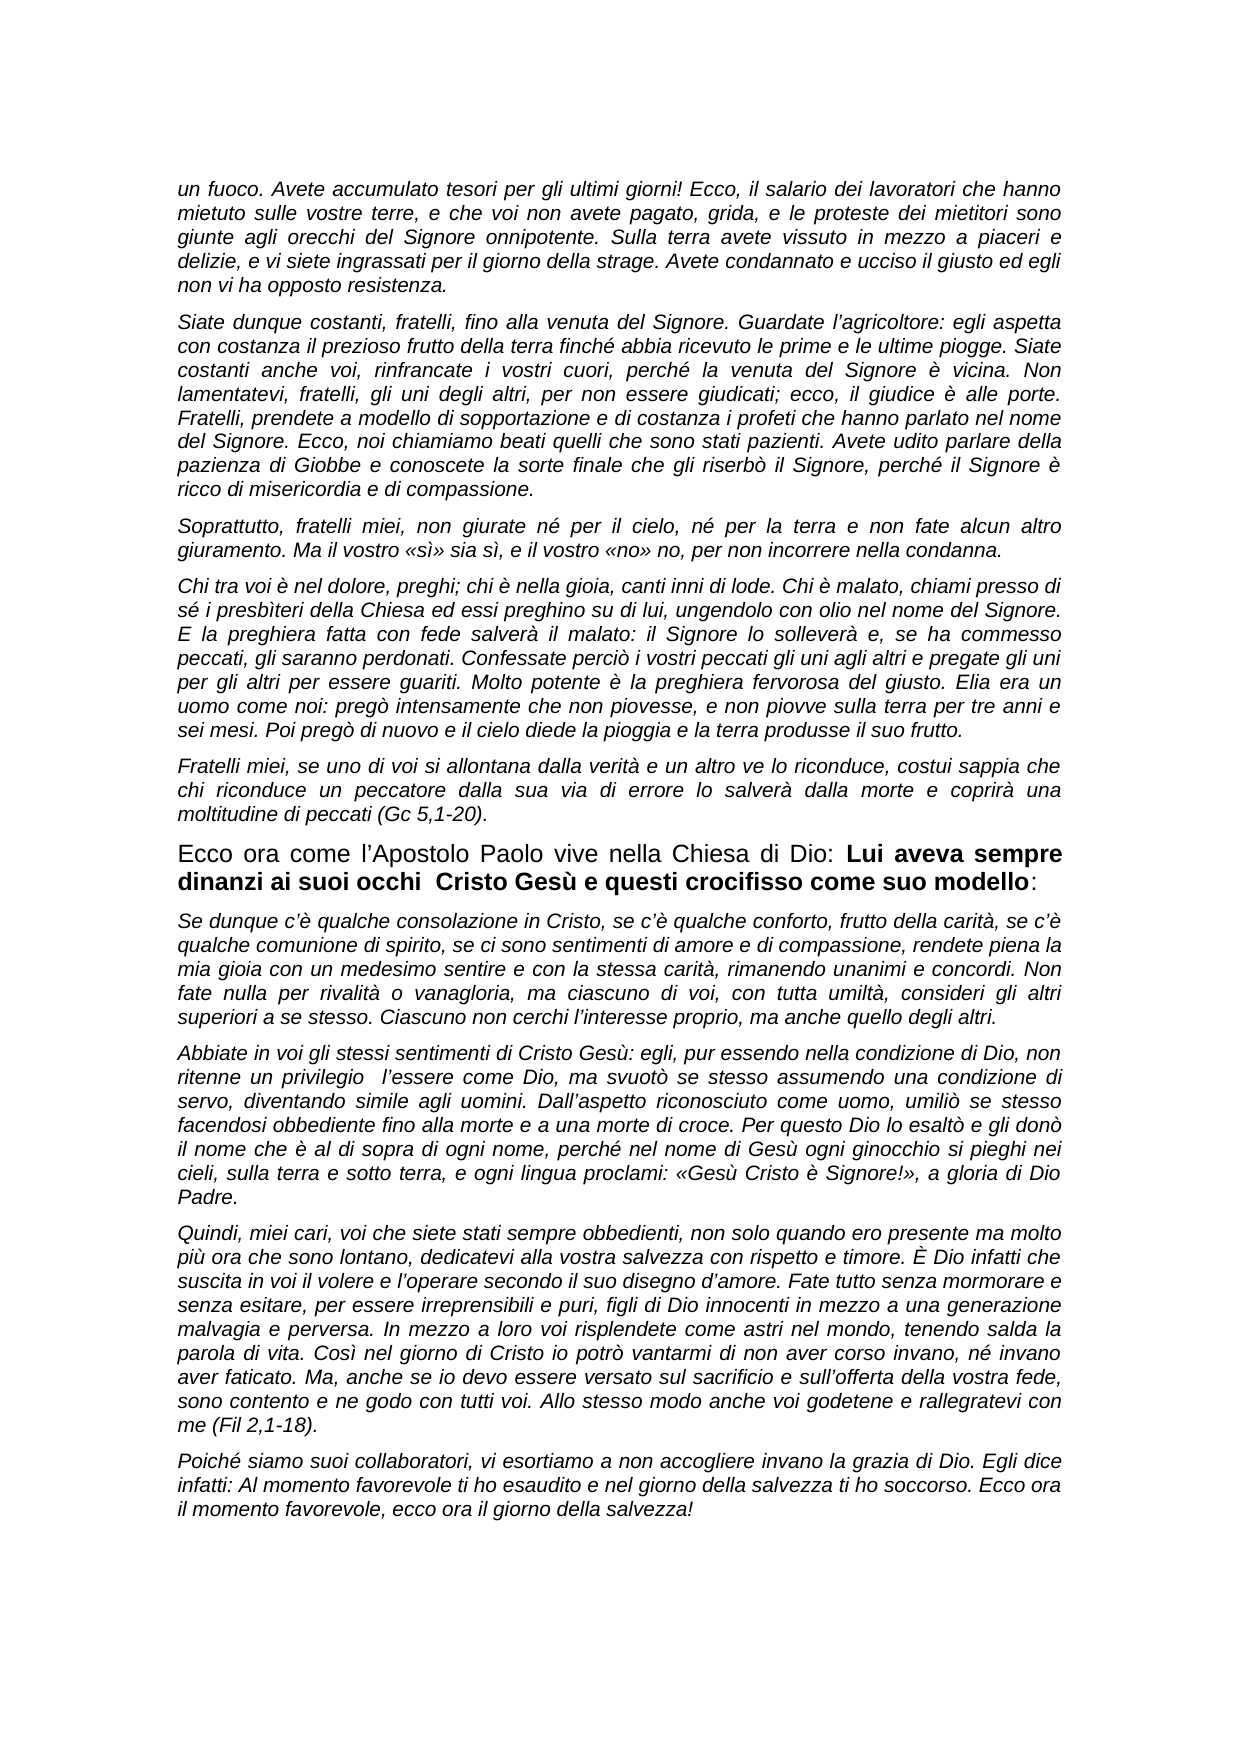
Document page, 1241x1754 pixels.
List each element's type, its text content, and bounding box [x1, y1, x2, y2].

text Poiché siamo suoi collaboratori, vi esortiamo a non accogliere invano la grazia di Dio. Egli dice infatti: Al momento favorevole ti ho esaudito e nel giorno della salvezza ti ho soccorso. Ecco ora il momento favorevole, ecco ora il giorno della salvezza! [177, 1449, 1063, 1521]
text Siate dunque costanti, fratelli, fino alla venuta del Signore. Guardate l’agricoltore: egli aspetta con costanza il prezioso frutto della terra finché abbia ricevuto le prime e le ultime piogge. Siate costanti anche voi, rinfrancate i vostri cuori, perché la venuta del Signore è vicina. Non lamentatevi, fratelli, gli uni degli altri, per non essere giudicati; ecco, il giudice è alle porte. Fratelli, prendete a modello di sopportazione e di costanza i profeti che hanno parlato nel nome del Signore. Ecco, noi chiamiamo beati quelli che sono stati pazienti. Avete udito parlare della pazienza di Giobbe e conoscete la sorte finale che gli riserbò il Signore, perché il Signore è ricco di misericordia e di compassione. [177, 309, 1063, 501]
text Fratelli miei, se uno di voi si allontana dalla verità e un altro ve lo riconduce, costui sappia che chi riconduce un peccatore dalla sua via di errore lo salverà dalla morte e coprirà una moltitudine di peccati (Gc 5,1-20). [177, 754, 1063, 826]
text Abbiate in voi gli stessi sentimenti di Cristo Gesù: egli, pur essendo nella condizione di Dio, non ritenne un privilegio l’essere come Dio, ma svuotò se stesso assumendo una condizione di servo, diventando simile agli uomini. Dall’aspetto riconosciuto come uomo, umiliò se stesso facendosi obbediente fino alla morte e a una morte di croce. Per questo Dio lo esaltò e gli donò il nome che è al di sopra di ogni nome, perché nel nome di Gesù ogni ginocchio si pieghi nei cieli, sulla terra e sotto terra, e ogni lingua proclami: «Gesù Cristo è Signore!», a gloria di Dio Padre. [177, 1041, 1063, 1209]
text Ecco ora come l’Apostolo Paolo vive nella Chiesa di Dio: Lui aveva sempre dinanzi ai suoi occhi Cristo Gesù e questi crocifisso come suo modello: [177, 839, 1063, 896]
text Quindi, miei cari, voi che siete stati sempre obbedienti, non solo quando ero presente ma molto più ora che sono lontano, dedicatevi alla vostra salvezza con rispetto e timore. È Dio infatti che suscita in voi il volere e l’operare secondo il suo disegno d’amore. Fate tutto senza mormorare e senza esitare, per essere irreprensibili e puri, figli di Dio innocenti in mezzo a una generazione malvagia e perversa. In mezzo a loro voi risplendete come astri nel mondo, tenendo salda la parola di vita. Così nel giorno di Cristo io potrò vantarmi di non aver corso invano, né invano aver faticato. Ma, anche se io devo essere versato sul sacrificio e sull’offerta della vostra fede, sono contento e ne godo con tutti voi. Allo stesso modo anche voi godetene e rallegratevi con me (Fil 2,1-18). [177, 1221, 1063, 1437]
text Se dunque c’è qualche consolazione in Cristo, se c’è qualche conforto, frutto della carità, se c’è qualche comunione di spirito, se ci sono sentimenti di amore e di compassione, rendete piena la mia gioia con un medesimo sentire e con la stessa carità, rimanendo unanimi e concordi. Non fate nulla per rivalità o vanagloria, ma ciascuno di voi, con tutta umiltà, consideri gli altri superiori a se stesso. Ciascuno non cerchi l’interesse proprio, ma anche quello degli altri. [177, 909, 1063, 1028]
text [177, 177, 1063, 297]
text Soprattutto, fratelli miei, non giurate né per il cielo, né per la terra e non fate alcun altro giuramento. Ma il vostro «sì» sia sì, e il vostro «no» no, per non incorrere nella condanna. [177, 514, 1063, 562]
text Chi tra voi è nel dolore, preghi; chi è nella gioia, canti inni di lode. Chi è malato, chiami presso di sé i presbìteri della Chiesa ed essi preghino su di lui, ungendolo con olio nel nome del Signore. E la preghiera fatta con fede salverà il malato: il Signore lo solleverà e, se ha commesso peccati, gli saranno perdonati. Confessate perciò i vostri peccati gli uni agli altri e pregate gli uni per gli altri per essere guariti. Molto potente è la preghiera fervorosa del giusto. Elia era un uomo come noi: pregò intensamente che non piovesse, e non piovve sulla terra per tre anni e sei mesi. Poi pregò di nuovo e il cielo diede la pioggia e la terra produsse il suo frutto. [177, 574, 1063, 742]
